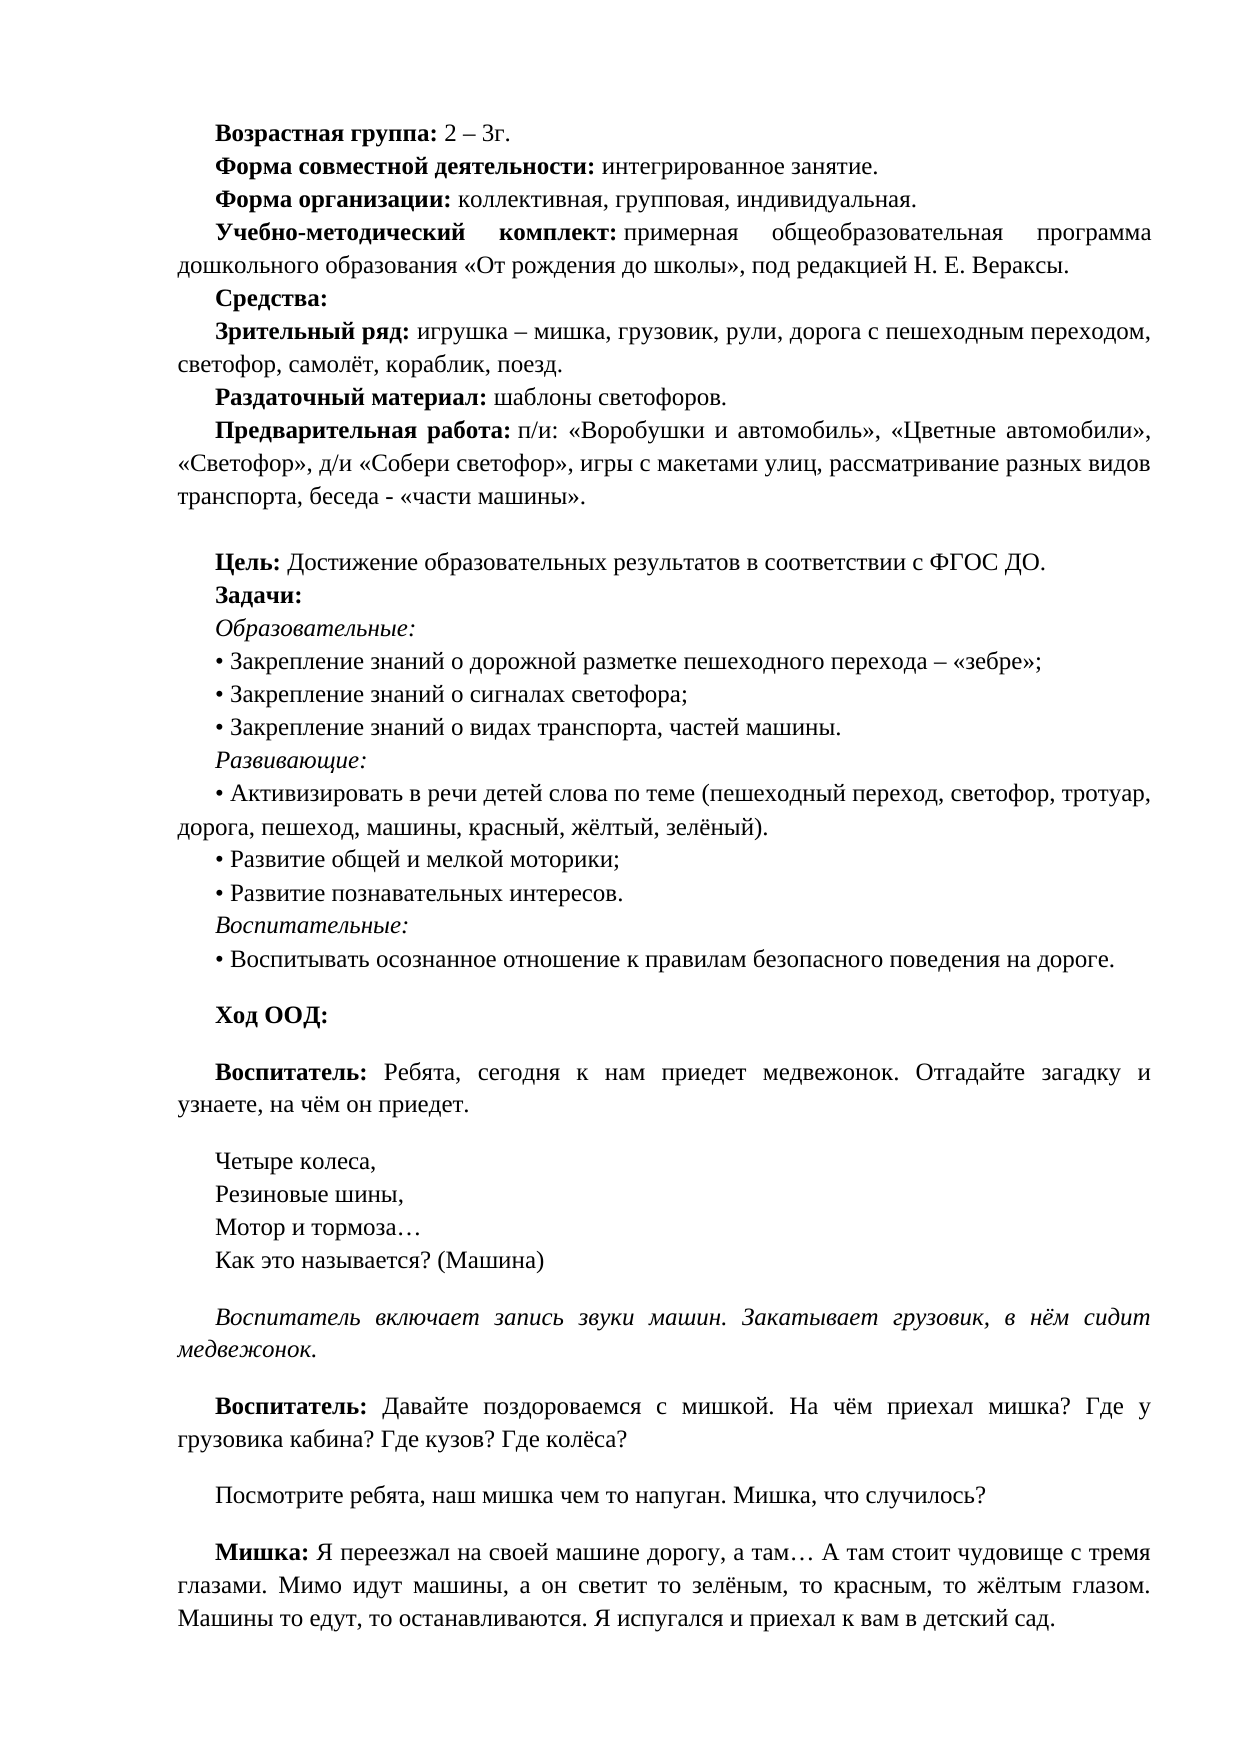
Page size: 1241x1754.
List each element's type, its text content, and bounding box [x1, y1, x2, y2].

text Учебно-методический комплект: примерная общеобразовательная программа дошкольного образования «От рождения до школы», под редакцией Н. Е. Вераксы. [177, 217, 1152, 279]
text Возрастная группа: 2 – 3г. [177, 118, 1152, 147]
text • Закрепление знаний о видах транспорта, частей машины. [177, 712, 1152, 741]
text Мотор и тормоза… [177, 1212, 1152, 1241]
text Мишка: Я переезжал на своей машине дорогу, а там… А там стоит чудовище с тремя глазами. Мимо идут машины, а он светит то зелёным, то красным, то жёлтым глазом. Машины то едут, то останавливаются. Я испугался и приехал к вам в детский сад. [177, 1537, 1152, 1632]
text • Воспитывать осознанное отношение к правилам безопасного поведения на дороге. [177, 944, 1152, 972]
text • Развитие познавательных интересов. [177, 878, 1152, 906]
text Раздаточный материал: шаблоны светофоров. [177, 382, 1152, 411]
text Воспитатель: Ребята, сегодня к нам приедет медвежонок. Отгадайте загадку и узнаете, на чём он приедет. [177, 1057, 1152, 1118]
text Зрительный ряд: игрушка – мишка, грузовик, рули, дорога с пешеходным переходом, светофор, самолёт, кораблик, поезд. [177, 316, 1152, 378]
text Резиновые шины, [177, 1179, 1152, 1208]
text Ход ООД: [177, 1000, 1152, 1029]
text • Активизировать в речи детей слова по теме (пешеходный переход, светофор, тротуар, дорога, пешеход, машины, красный, жёлтый, зелёный). [177, 778, 1152, 840]
text • Развитие общей и мелкой моторики; [177, 844, 1152, 873]
text • Закрепление знаний о дорожной разметке пешеходного перехода – «зебре»; [177, 646, 1152, 675]
text Развивающие: [177, 746, 1152, 774]
text Образовательные: [177, 613, 1152, 642]
text Форма организации: коллективная, групповая, индивидуальная. [177, 184, 1152, 213]
text Форма совместной деятельности: интегрированное занятие. [177, 151, 1152, 180]
text Воспитатель включает запись звуки машин. Закатывает грузовик, в нём сидит медвежонок. [177, 1302, 1152, 1363]
text Задачи: [177, 580, 1152, 609]
text Посмотрите ребята, наш мишка чем то напуган. Мишка, что случилось? [177, 1481, 1152, 1509]
text Воспитательные: [177, 911, 1152, 939]
text Цель: Достижение образовательных результатов в соответствии с ФГОС ДО. [177, 547, 1152, 576]
text Воспитатель: Давайте поздороваемся с мишкой. На чём приехал мишка? Где у грузовика кабина? Где кузов? Где колёса? [177, 1391, 1152, 1453]
text Средства: [177, 283, 1152, 312]
text Четыре колеса, [177, 1146, 1152, 1175]
text Как это называется? (Машина) [177, 1245, 1152, 1274]
text Предварительная работа: п/и: «Воробушки и автомобиль», «Цветные автомобили», «Светофор», д/и «Собери светофор», игры с макетами улиц, рассматривание разных видов транспорта, беседа - «части машины». [177, 415, 1152, 510]
text • Закрепление знаний о сигналах светофора; [177, 679, 1152, 708]
